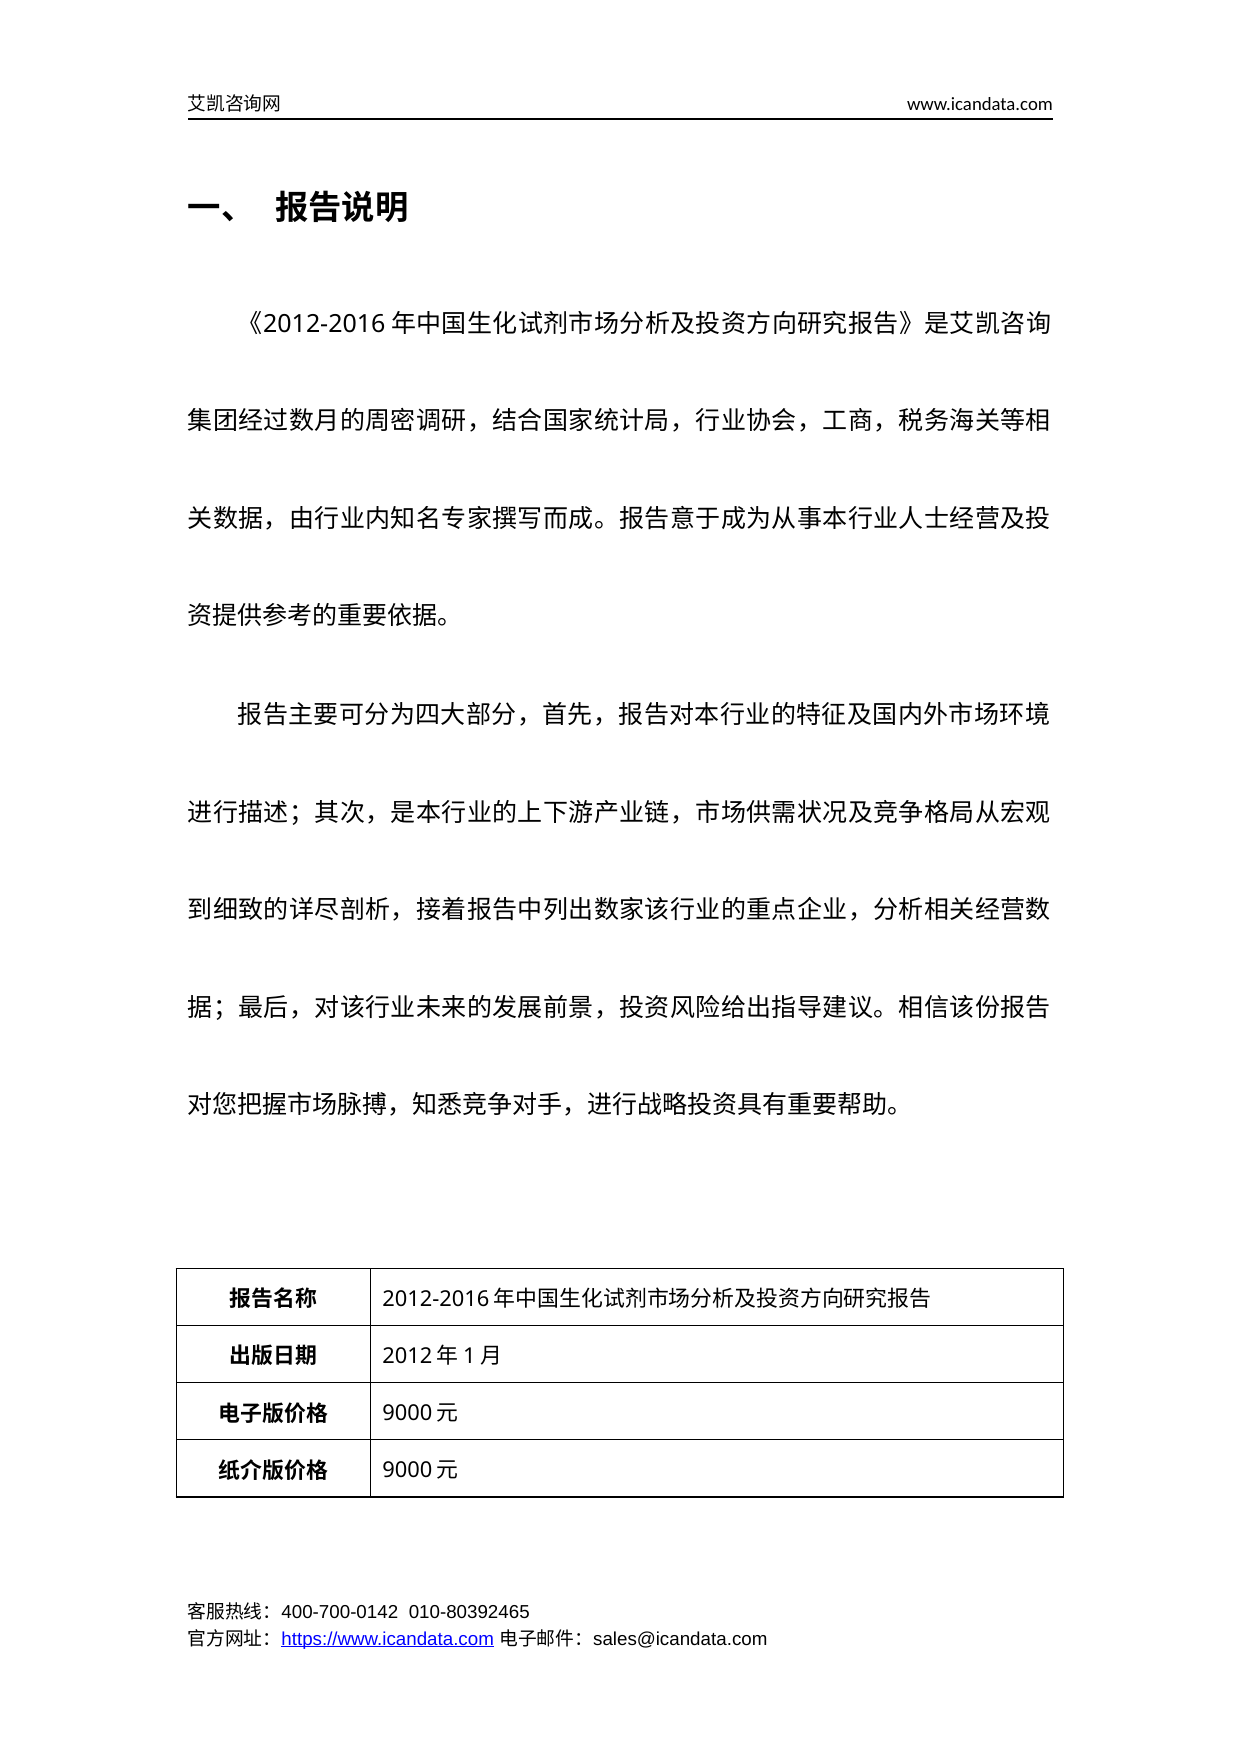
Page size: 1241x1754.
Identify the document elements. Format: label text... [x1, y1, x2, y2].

table_header 报告名称 [177, 1269, 370, 1325]
subtitle 报告说明 [187, 172, 1053, 237]
table_cell 9000元 [371, 1383, 1063, 1439]
table_cell 纸介版价格 [177, 1440, 370, 1496]
table_cell 2012年1月 [371, 1326, 1063, 1382]
table_cell 出版日期 [177, 1326, 370, 1382]
table_cell 9000元 [371, 1440, 1063, 1496]
table_cell 电子版价格 [177, 1383, 370, 1439]
text 报告主要可分为四大部分，首先，报告对本行业的特征及国内外市场环境进行描述；其次，是本行业的上下游产业链，市场供需状况及竞争格局从宏观到细致的详尽剖析，接着报告中列出数家该行业的重点企业，分析相关经营数据；最后，对该行业未来的发展前景，投资风险给出指导建议。相信该份报告对您把握市场脉搏，知悉竞争对手，进行战略投资具有重要帮助。 [187, 681, 1053, 1136]
text 《2012-2016年中国生化试剂市场分析及投资方向研究报告》是艾凯咨询集团经过数月的周密调研，结合国家统计局，行业协会，工商，税务海关等相关数据，由行业内知名专家撰写而成。报告意于成为从事本行业人士经营及投资提供参考的重要依据。 [187, 289, 1053, 646]
table_header 2012-2016年中国生化试剂市场分析及投资方向研究报告 [371, 1269, 1063, 1325]
